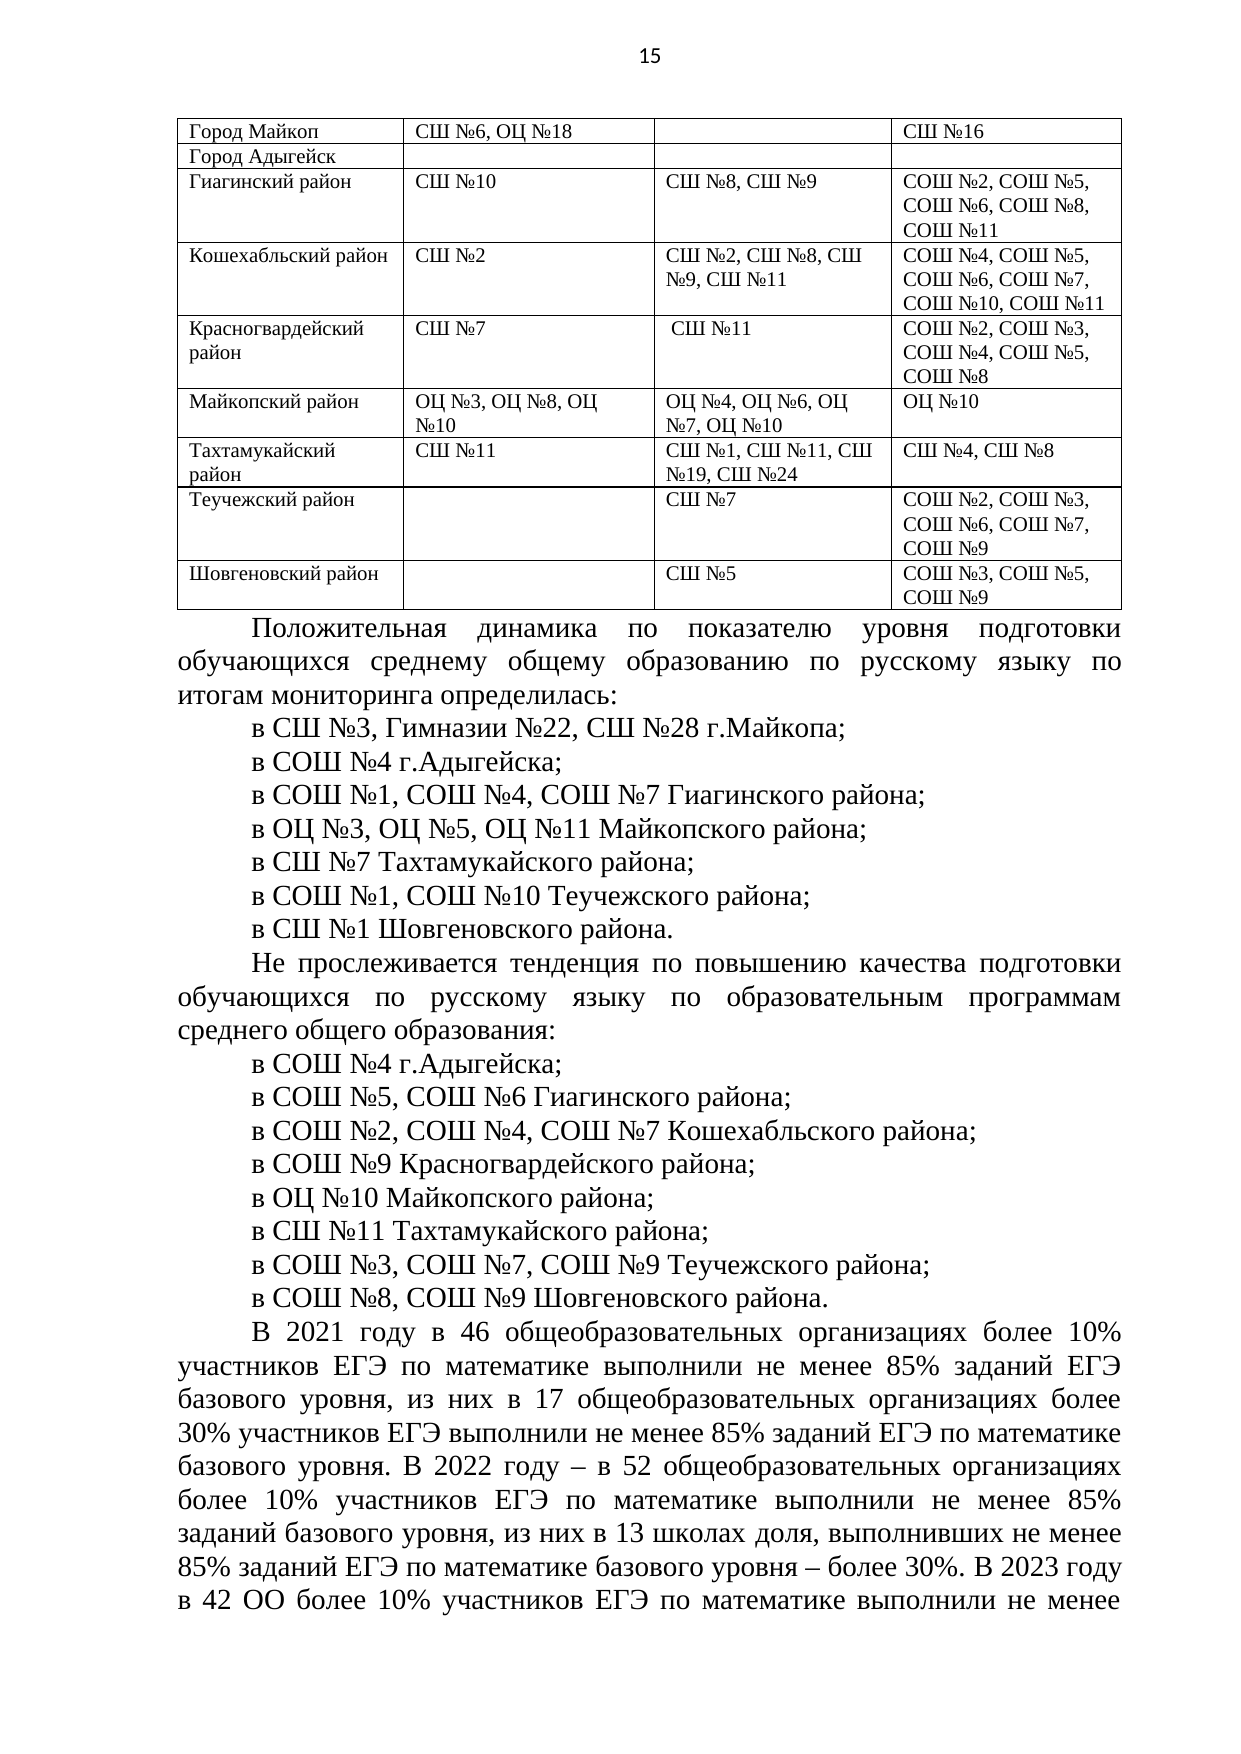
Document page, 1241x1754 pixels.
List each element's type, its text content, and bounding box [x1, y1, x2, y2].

table_cell Теучежский район [178, 488, 403, 559]
text в СШ №11 Тахтамукайского района; [177, 1213, 1122, 1247]
table_cell ОЦ №10 [892, 389, 1121, 437]
table_cell СОШ №2, СОШ №5, СОШ №6, СОШ №8, СОШ №11 [892, 169, 1121, 242]
table_cell СОШ №2, СОШ №3, СОШ №6, СОШ №7, СОШ №9 [892, 488, 1121, 559]
text в СОШ №5, СОШ №6 Гиагинского района; [177, 1079, 1122, 1113]
table_cell СШ №6, ОЦ №18 [404, 119, 654, 143]
text в СОШ №2, СОШ №4, СОШ №7 Кошехабльского района; [177, 1113, 1122, 1146]
table_cell [404, 488, 654, 559]
table_cell СШ №16 [892, 119, 1121, 143]
table_cell ОЦ №3, ОЦ №8, ОЦ №10 [404, 389, 654, 437]
text в СОШ №4 г.Адыгейска; [177, 1046, 1122, 1079]
text в СОШ №1, СОШ №10 Теучежского района; [177, 878, 1122, 912]
text в СШ №1 Шовгеновского района. [177, 912, 1122, 945]
table_cell [404, 561, 654, 609]
table_cell СОШ №4, СОШ №5, СОШ №6, СОШ №7, СОШ №10, СОШ №11 [892, 243, 1121, 315]
table_cell [655, 144, 891, 168]
table_cell СШ №4, СШ №8 [892, 438, 1121, 486]
table_cell ОЦ №4, ОЦ №6, ОЦ №7, ОЦ №10 [655, 389, 891, 437]
table_cell СШ №2, СШ №8, СШ №9, СШ №11 [655, 243, 891, 315]
table_cell СШ №7 [404, 316, 654, 388]
text в СОШ №4 г.Адыгейска; [177, 744, 1122, 777]
text в ОЦ №10 Майкопского района; [177, 1180, 1122, 1213]
table_cell СШ №5 [655, 561, 891, 609]
table_cell СОШ №3, СОШ №5, СОШ №9 [892, 561, 1121, 609]
text в СОШ №8, СОШ №9 Шовгеновского района. [177, 1281, 1122, 1314]
text Положительная динамика по показателю уровня подготовки обучающихся среднему общему образованию по русскому языку по итогам мониторинга определилась: [177, 610, 1122, 710]
table_cell СОШ №2, СОШ №3, СОШ №4, СОШ №5, СОШ №8 [892, 316, 1121, 388]
text в СШ №7 Тахтамукайского района; [177, 844, 1122, 878]
table_cell СШ №11 [404, 438, 654, 486]
table_cell Гиагинский район [178, 169, 403, 242]
table_cell Кошехабльский район [178, 243, 403, 315]
table_cell Шовгеновский район [178, 561, 403, 609]
table_cell [404, 144, 654, 168]
text в ОЦ №3, ОЦ №5, ОЦ №11 Майкопского района; [177, 811, 1122, 844]
table_cell СШ №1, СШ №11, СШ №19, СШ №24 [655, 438, 891, 486]
table_cell Город Майкоп [178, 119, 403, 143]
table_cell Красногвардейский район [178, 316, 403, 388]
text в СОШ №9 Красногвардейского района; [177, 1146, 1122, 1180]
text в СОШ №3, СОШ №7, СОШ №9 Теучежского района; [177, 1247, 1122, 1281]
text в СШ №3, Гимназии №22, СШ №28 г.Майкопа; [177, 710, 1122, 744]
table_cell СШ №11 [655, 316, 891, 388]
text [177, 1314, 1122, 1616]
table_cell СШ №7 [655, 488, 891, 559]
text в СОШ №1, СОШ №4, СОШ №7 Гиагинского района; [177, 777, 1122, 811]
table_cell Майкопский район [178, 389, 403, 437]
table_cell [892, 144, 1121, 168]
table_cell Тахтамукайский район [178, 438, 403, 486]
table_cell Город Адыгейск [178, 144, 403, 168]
text Не прослеживается тенденция по повышению качества подготовки обучающихся по русскому языку по образовательным программам среднего общего образования: [177, 945, 1122, 1046]
table_cell СШ №8, СШ №9 [655, 169, 891, 242]
table_cell СШ №2 [404, 243, 654, 315]
table_cell [655, 119, 891, 143]
table_cell СШ №10 [404, 169, 654, 242]
